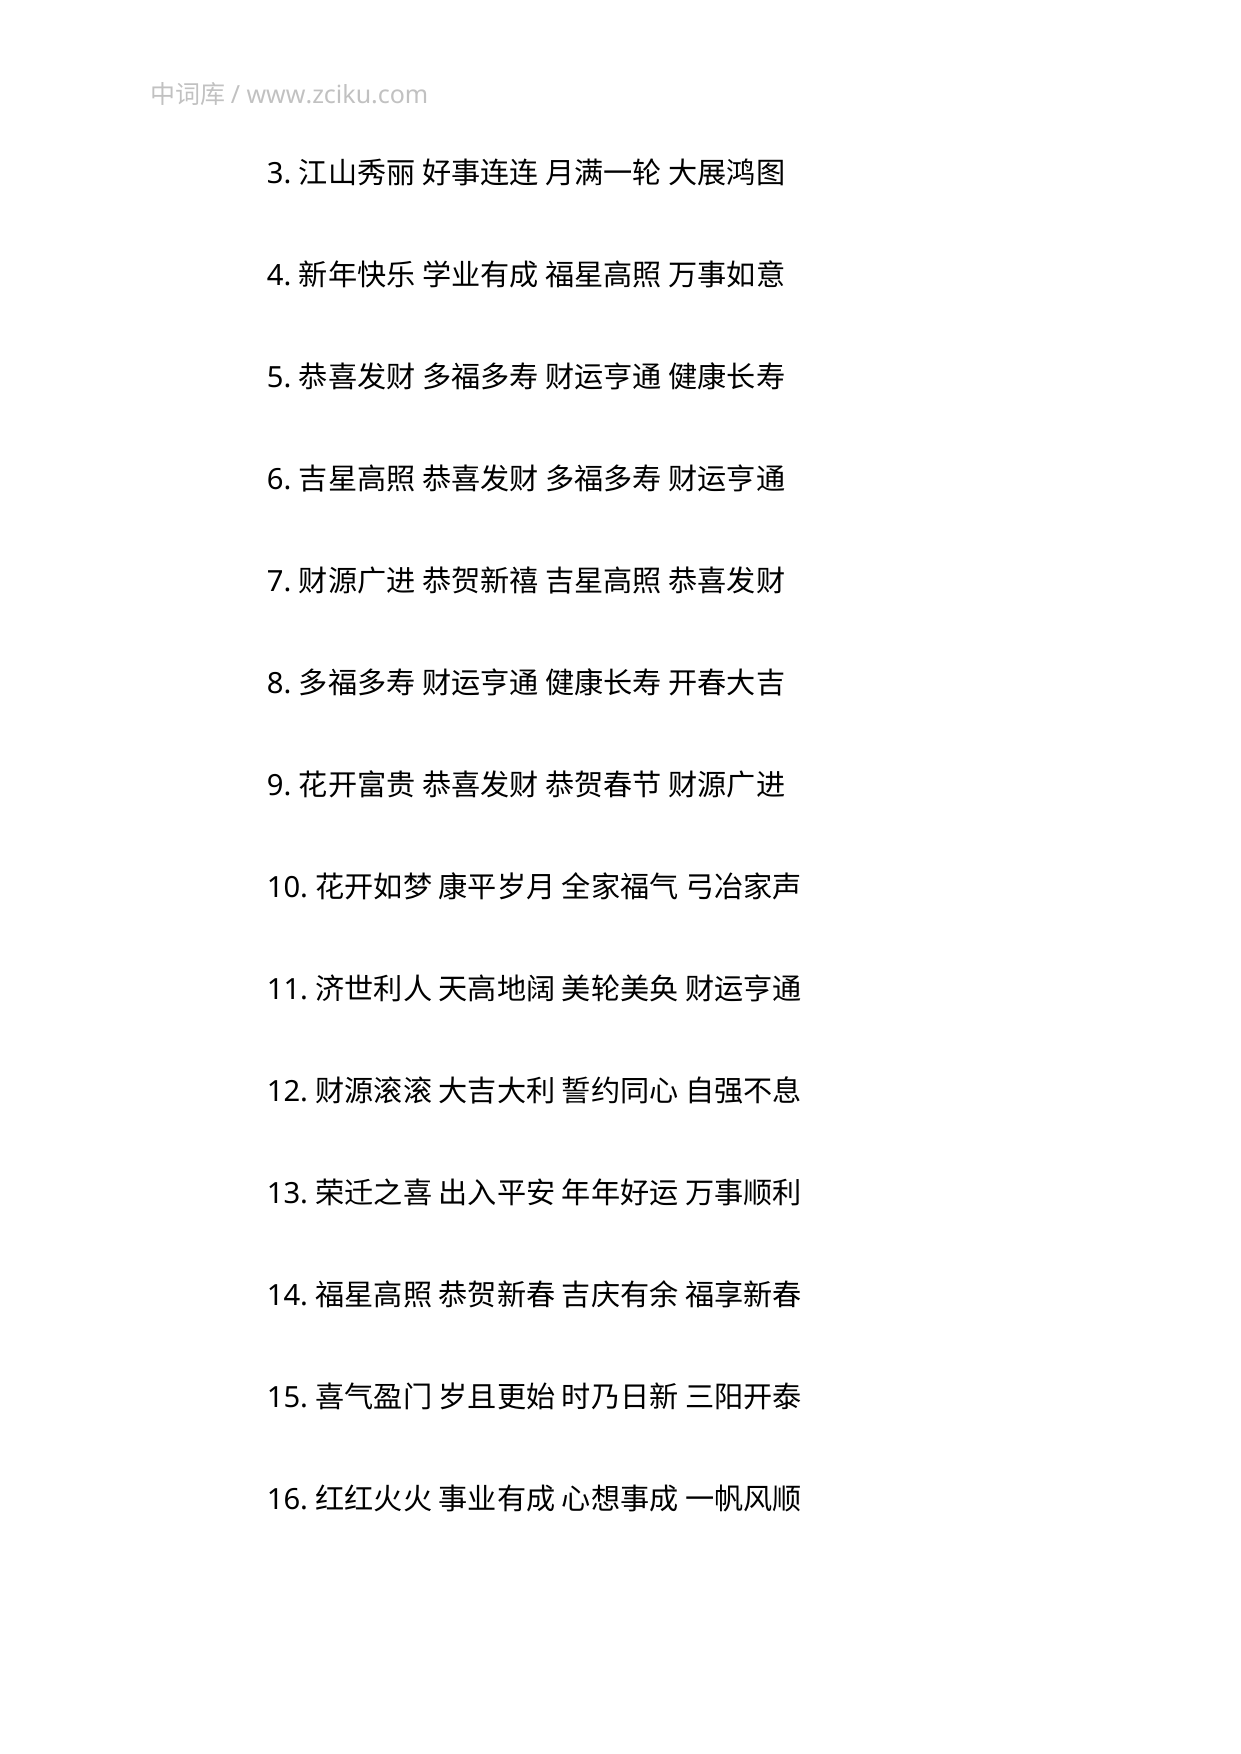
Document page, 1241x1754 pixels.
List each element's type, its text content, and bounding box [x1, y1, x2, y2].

text 11. 济世利人 天高地阔 美轮美奂 财运亨通 [150, 966, 1090, 1008]
text 7. 财源广进 恭贺新禧 吉星高照 恭喜发财 [150, 558, 1090, 600]
text 8. 多福多寿 财运亨通 健康长寿 开春大吉 [150, 660, 1090, 702]
text 10. 花开如梦 康平岁月 全家福气 弓冶家声 [150, 864, 1090, 906]
text 13. 荣迁之喜 出入平安 年年好运 万事顺利 [150, 1170, 1090, 1212]
text 5. 恭喜发财 多福多寿 财运亨通 健康长寿 [150, 354, 1090, 396]
text 14. 福星高照 恭贺新春 吉庆有余 福享新春 [150, 1272, 1090, 1314]
text 9. 花开富贵 恭喜发财 恭贺春节 财源广进 [150, 762, 1090, 804]
text 15. 喜气盈门 岁且更始 时乃日新 三阳开泰 [150, 1374, 1090, 1416]
text 16. 红红火火 事业有成 心想事成 一帆风顺 [150, 1476, 1090, 1518]
text 6. 吉星高照 恭喜发财 多福多寿 财运亨通 [150, 456, 1090, 498]
text 4. 新年快乐 学业有成 福星高照 万事如意 [150, 252, 1090, 294]
text 3. 江山秀丽 好事连连 月满一轮 大展鸿图 [150, 150, 1090, 192]
text 12. 财源滚滚 大吉大利 誓约同心 自强不息 [150, 1068, 1090, 1110]
